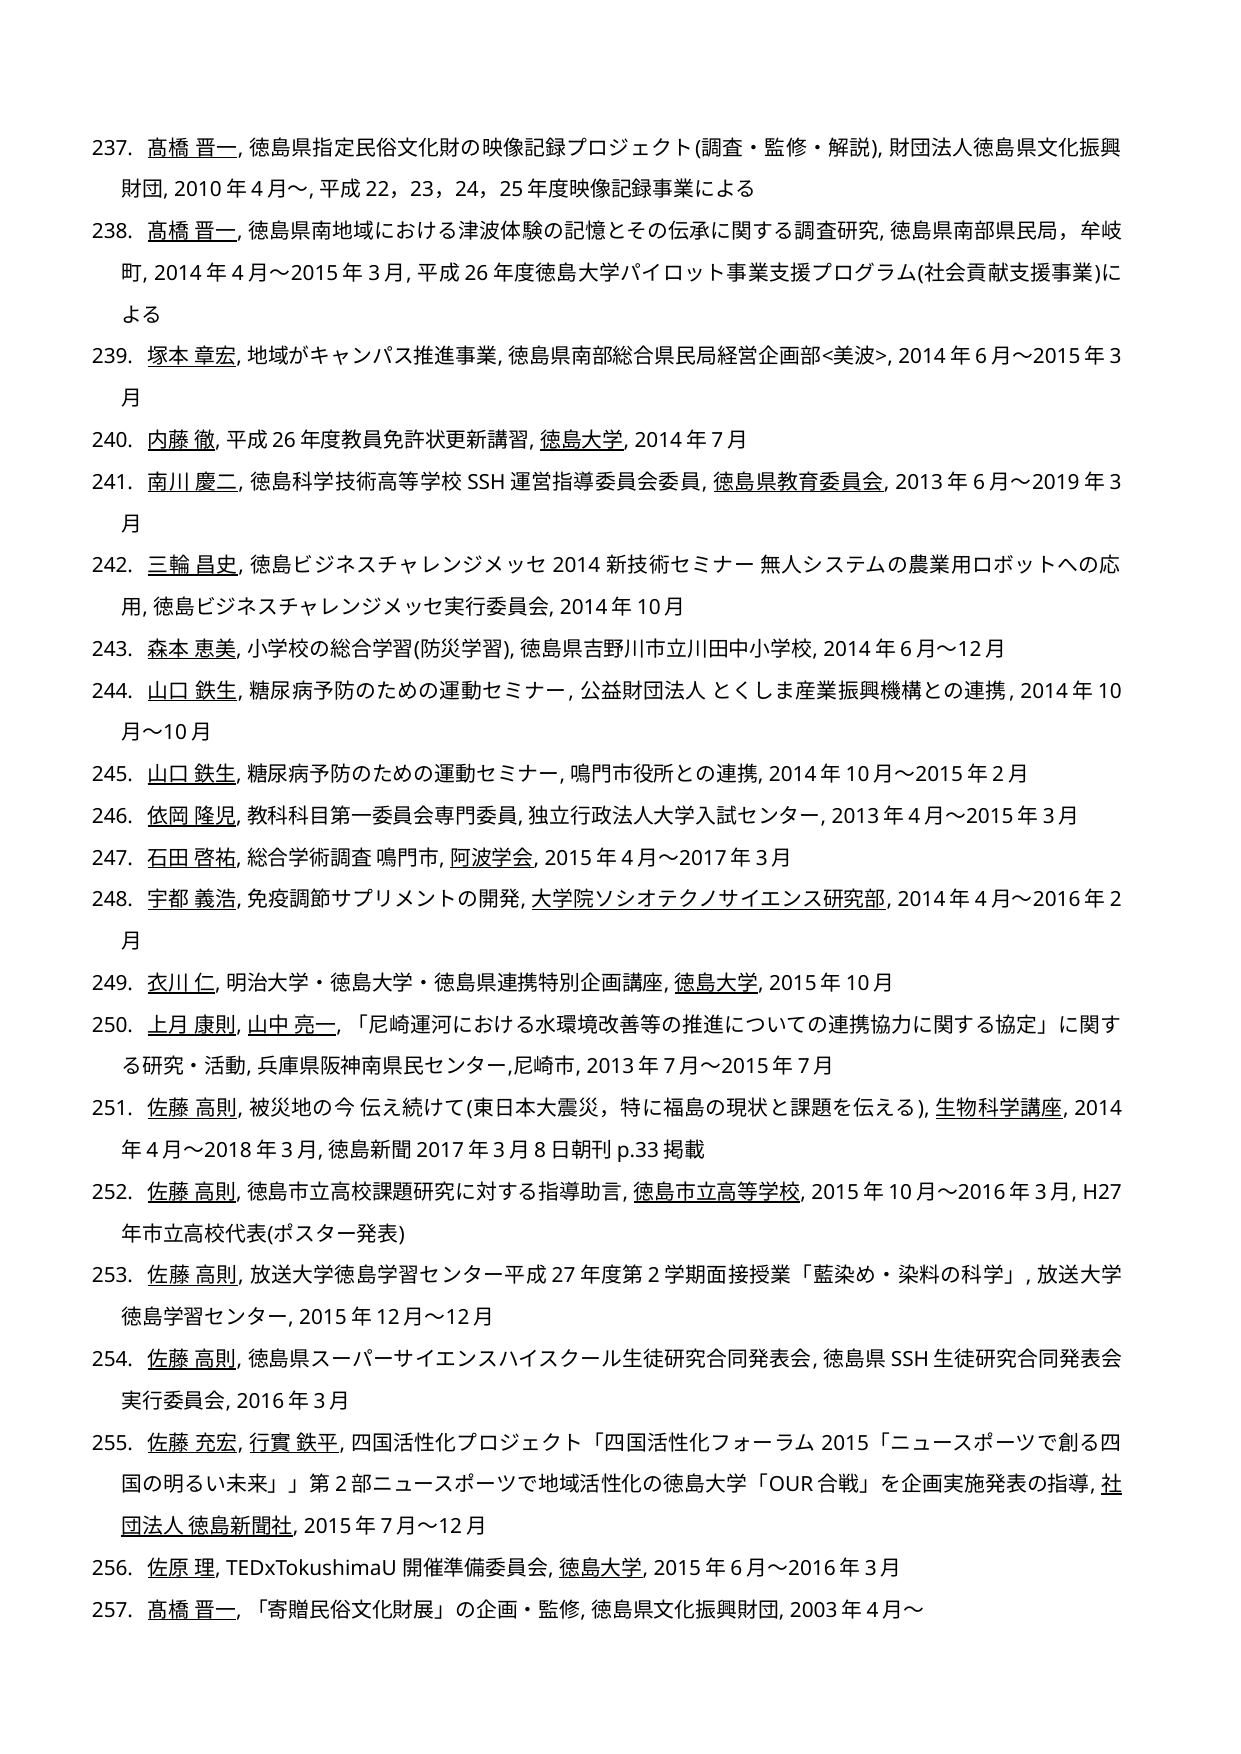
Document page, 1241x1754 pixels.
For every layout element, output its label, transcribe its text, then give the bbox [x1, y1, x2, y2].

list 佐原 理, TEDxTokushimaU 開催準備委員会, 徳島大学, 2015年6月〜2016年3月 [92, 1545, 1122, 1587]
list 髙橋 晋一, 「寄贈民俗文化財展」の企画・監修, 徳島県文化振興財団, 2003年4月〜 [92, 1587, 1122, 1629]
list 佐藤 高則, 被災地の今 伝え続けて(東日本大震災，特に福島の現状と課題を伝える), 生物科学講座, 2014年4月〜2018年3月, 徳島新聞2017年3月8日朝刊p.33掲載 [92, 1086, 1122, 1169]
list 塚本 章宏, 地域がキャンパス推進事業, 徳島県南部総合県民局経営企画部<美波>, 2014年6月〜2015年3月 [92, 334, 1122, 417]
list 宇都 義浩, 免疫調節サプリメントの開発, 大学院ソシオテクノサイエンス研究部, 2014年4月〜2016年2月 [92, 877, 1122, 961]
list 佐藤 高則, 放送大学徳島学習センター平成27年度第2学期面接授業「藍染め・染料の科学」, 放送大学徳島学習センター, 2015年12月〜12月 [92, 1253, 1122, 1336]
list 佐藤 充宏, 行實 鉄平, 四国活性化プロジェクト「四国活性化フォーラム2015「ニュースポーツで創る四国の明るい未来」」第2部ニュースポーツで地域活性化の徳島大学「OUR合戦」を企画実施発表の指導, 社団法人 徳島新聞社, 2015年7月〜12月 [92, 1420, 1122, 1545]
list 山口 鉄生, 糖尿病予防のための運動セミナー, 鳴門市役所との連携, 2014年10月〜2015年2月 [92, 752, 1122, 793]
list 森本 恵美, 小学校の総合学習(防災学習), 徳島県吉野川市立川田中小学校, 2014年6月〜12月 [92, 626, 1122, 668]
list 三輪 昌史, 徳島ビジネスチャレンジメッセ2014 新技術セミナー 無人システムの農業用ロボットへの応用, 徳島ビジネスチャレンジメッセ実行委員会, 2014年10月 [92, 543, 1122, 626]
list 佐藤 高則, 徳島市立高校課題研究に対する指導助言, 徳島市立高等学校, 2015年10月〜2016年3月, H27年市立高校代表(ポスター発表) [92, 1169, 1122, 1253]
list 上月 康則, 山中 亮一, 「尼崎運河における水環境改善等の推進についての連携協力に関する協定」に関する研究・活動, 兵庫県阪神南県民センター,尼崎市, 2013年7月〜2015年7月 [92, 1002, 1122, 1086]
list 佐藤 高則, 徳島県スーパーサイエンスハイスクール生徒研究合同発表会, 徳島県SSH生徒研究合同発表会実行委員会, 2016年3月 [92, 1336, 1122, 1420]
list 衣川 仁, 明治大学・徳島大学・徳島県連携特別企画講座, 徳島大学, 2015年10月 [92, 961, 1122, 1002]
list 山口 鉄生, 糖尿病予防のための運動セミナー, 公益財団法人 とくしま産業振興機構との連携, 2014年10月〜10月 [92, 668, 1122, 752]
list 内藤 徹, 平成26年度教員免許状更新講習, 徳島大学, 2014年7月 [92, 417, 1122, 459]
list 依岡 隆児, 教科科目第一委員会専門委員, 独立行政法人大学入試センター, 2013年4月〜2015年3月 [92, 793, 1122, 835]
list 南川 慶二, 徳島科学技術高等学校SSH運営指導委員会委員, 徳島県教育委員会, 2013年6月〜2019年3月 [92, 459, 1122, 543]
list 髙橋 晋一, 徳島県南地域における津波体験の記憶とその伝承に関する調査研究, 徳島県南部県民局，牟岐町, 2014年4月〜2015年3月, 平成26年度徳島大学パイロット事業支援プログラム(社会貢献支援事業)による [92, 209, 1122, 334]
list 髙橋 晋一, 徳島県指定民俗文化財の映像記録プロジェクト(調査・監修・解説), 財団法人徳島県文化振興財団, 2010年4月〜, 平成22，23，24，25年度映像記録事業による [92, 125, 1122, 209]
list 石田 啓祐, 総合学術調査 鳴門市, 阿波学会, 2015年4月〜2017年3月 [92, 835, 1122, 877]
